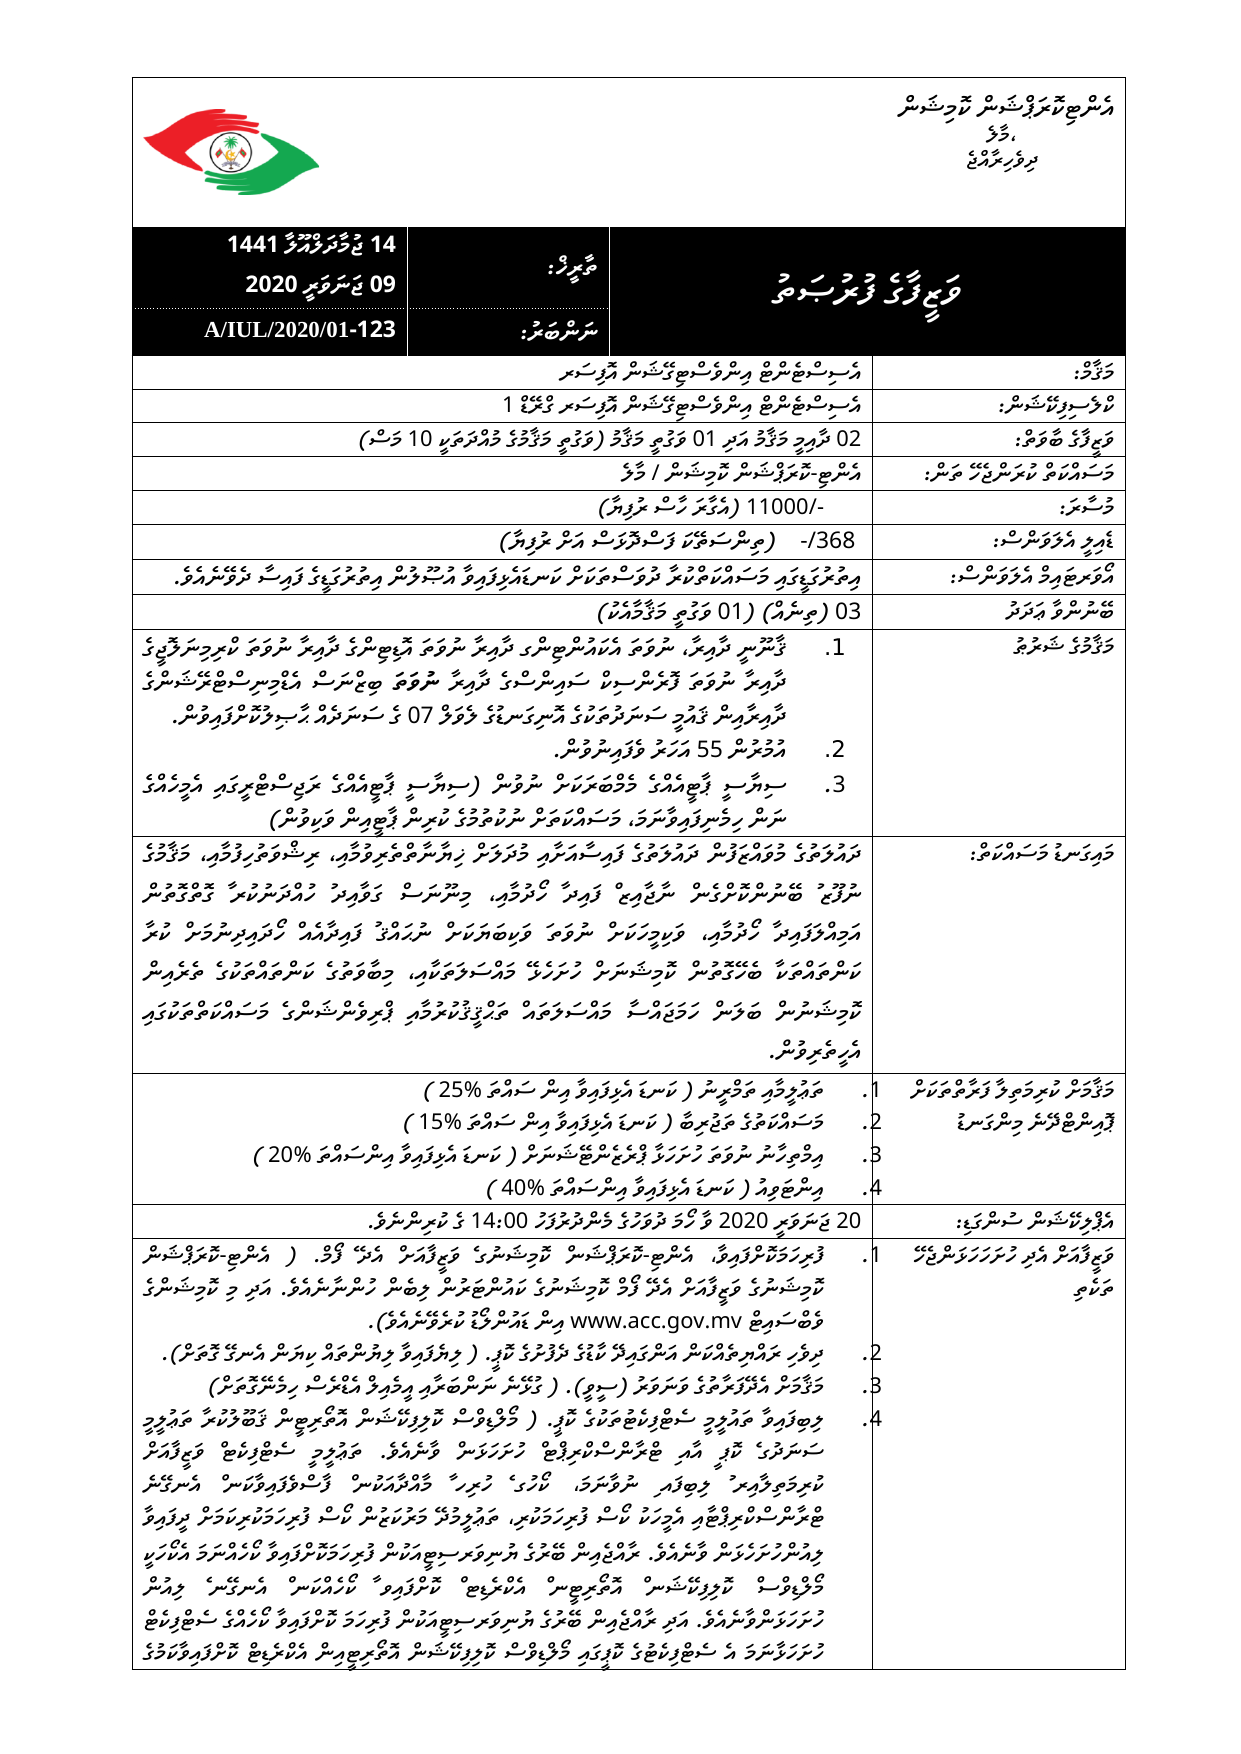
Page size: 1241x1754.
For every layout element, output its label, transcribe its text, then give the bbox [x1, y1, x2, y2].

table_header [133, 78, 739, 226]
table_header އެންޓިކޮރަޕްޝަން ކޮމިޝަން މާލެ، ދިވެހިރާއްޖެ [739, 78, 1125, 226]
table_cell މަޤާމް: [873, 356, 1125, 388]
picture [143, 109, 320, 195]
table_cell މަޤާމުގެ ޝަރުޠު [873, 630, 1125, 836]
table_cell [873, 1239, 1125, 1669]
table_cell ވަޒީފާގެ ބާވަތް: [873, 423, 1125, 456]
table_cell -/11000 (އެގާރަ ހާސް ރުފިޔާ) [133, 491, 872, 523]
table_cell ވަޒީފާގެ ފުރުޞަތު [610, 227, 1125, 355]
table_cell 03 (ތިނެއް) (01 ވަގުތީ މަޤާމާއެކު) [133, 595, 872, 629]
table_cell ތަޢުލީމާއި ތަމްރީނު ( ކަނޑަ އެޅިފައިވާ އިން ސައްތަ %25 ) މަސައްކަތުގެ ތަޖުރިބާ ( ކަނޑަ އެޅިފައިވާ އިން ސައްތަ %15 ) އިމްތިހާނު ނުވަތަ ހުށަހަޅާ ޕްރެޒެންޓޭޝަނަށް ( ކަނޑަ އެޅިފައިވާ އިންސައްތަ %20 ) އިންޓަވިއު ( ކަނޑަ އެޅިފައިވާ އިންސައްތަ %40 ) [133, 1074, 872, 1204]
table_cell އިތުރުގަޑީގައި މަސައްކަތްކުރާ ދުވަސްތަކަށް ކަނޑައެޅިފައިވާ އުޞޫލުން އިތުރުގަޑީގެ ފައިސާ ދެވޭނެއެވެ. [133, 560, 872, 594]
table_cell 14 ޖުމާދަލްއޫލާ 1441 09 ޖަނަވަރީ 2020 [133, 227, 407, 308]
table_cell ދައުލަތުގެ މުވައްޒަފުން ދައުލަތުގެ ފައިސާއަށާއި މުދަލަށް ޚިޔާނާތްތެރިވުމާއި، ރިޝްވަތުހިފުމާއި، މަޤާމުގެ ނުފޫޒު ބޭނުންކޮށްގެން ނާޖާއިޒް ފައިދާ ހޯދުމާއި، މިނޫނަސް ގަވާއިދު ހުއްދަނުކުރާ ގޮތްގޮތުން އަމިއްލަފައިދާ ހޯދުމާއި، ވަކިމީހަކަށް ނުވަތަ ވަކިބަޔަކަށް ނުޙައްޤު ފައިދާއެއް ހޯދައިދިނުމަށް ކުރާ ކަންތައްތަކާ ބެހޭގޮތުން ކޮމިޝަނަށް ހުށަހެޅޭ މައްސަލަތަކާއި، މިބާވަތުގެ ކަންތައްތަކުގެ ތެރެއިން ކޮމިޝަނުން ބަލަން ހަމަޖައްސާ މައްސަލަތައް ތަޙްޤީޤުކުރުމާއި ޕްރިވެންޝަންގެ މަސައްކަތްތަކުގައި އެހީތެރިވުން. [133, 837, 872, 1072]
table_cell މައިގަނޑު މަސައްކަތް: [873, 837, 1125, 1072]
table_cell އޯވަރޓައިމް އެލަވަންސް: [873, 560, 1125, 594]
table_cell މުސާރަ: [873, 491, 1125, 523]
table_cell ތާރީޚް: [408, 227, 609, 308]
table_cell އެޕްލިކޭޝަން ސުންގަޑި: [873, 1205, 1125, 1238]
table_cell 368/- (ތިންސަތޭކަ ފަސްދޮޅަސް އަށް ރުފިޔާ) [133, 525, 872, 559]
table_cell ޤާނޫނީ ދާއިރާ، ނުވަތަ އެކައުންޓިންގ ދާއިރާ ނުވަތަ އޮޑިޓިންގެ ދާއިރާ ނުވަތަ ކްރިމިނަލޮޖީގެ ދާއިރާ ނުވަތަ ފޮރެންސިކް ސައިންސްގެ ދާއިރާ ނުވަތަ ބިޒްނަސް އެޑްމިނިސްޓްރޭޝަންގެ ދާއިރާއިން ޤައުމީ ސަނަދުތަކުގެ އޮނިގަނޑުގެ ލެވަލް 07 ގެ ސަނަދެއް ޙާޞިލުކޮށްފައިވުން. އުމުރުން 55 އަހަރު ވެފައިނުވުން. ސިޔާސީ ޕާޓީއެއްގެ މެމްބަރަކަށް ނުވުން (ސިޔާސީ ޕާޓީއެއްގެ ރަޖިސްޓްރީގައި އެމީހެއްގެ ނަން ހިމެނިފައިވާނަމަ، މަސައްކަތަށް ނުކުތުމުގެ ކުރިން ޕާޓީއިން ވަކިވުން) [133, 630, 872, 836]
table_cell 123-A/IUL/2020/01 [133, 308, 407, 355]
table_cell ކްލެސިފިކޭޝަން: [873, 390, 1125, 422]
table_cell 20 ޖަނަވަރީ 2020 ވާ ހޯމަ ދުވަހުގެ މެންދުރުފަހު 14:00 ގެ ކުރިންނެވެ. [133, 1205, 872, 1238]
table_cell އެސިސްޓެންޓް އިންވެސްޓިގޭޝަން އޮފިސަރ [133, 356, 872, 388]
table_cell އެންޓި-ކޮރަޕްޝަން ކޮމިޝަން / މާލެ [133, 457, 872, 490]
table_cell އެސިސްޓެންޓް އިންވެސްޓިގޭޝަން އޮފިސަރ ގްރޭޑް 1 [133, 390, 872, 422]
table_cell މަޤާމަށް ކުރިމަތިލާ ފަރާތްތަކަށް ޕޮއިންޓްދޭނެ މިންގަނޑު [873, 1074, 1125, 1204]
table_cell 02 ދާއިމީ މަޤާމު އަދި 01 ވަގުތީ މަޤާމު (ވަގުތީ މަޤާމުގެ މުއްދަތަކީ 10 މަސް) [133, 423, 872, 456]
table_cell ނަންބަރު: [408, 308, 609, 355]
table_cell ޑެއިލީ އެލަވަންސް: [873, 525, 1125, 559]
table_cell މަސައްކަތް ކުރަންޖެހޭ ތަން: [873, 457, 1125, 490]
table_cell ބޭނުންވާ ޢަދަދު [873, 595, 1125, 629]
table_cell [133, 1239, 872, 1669]
